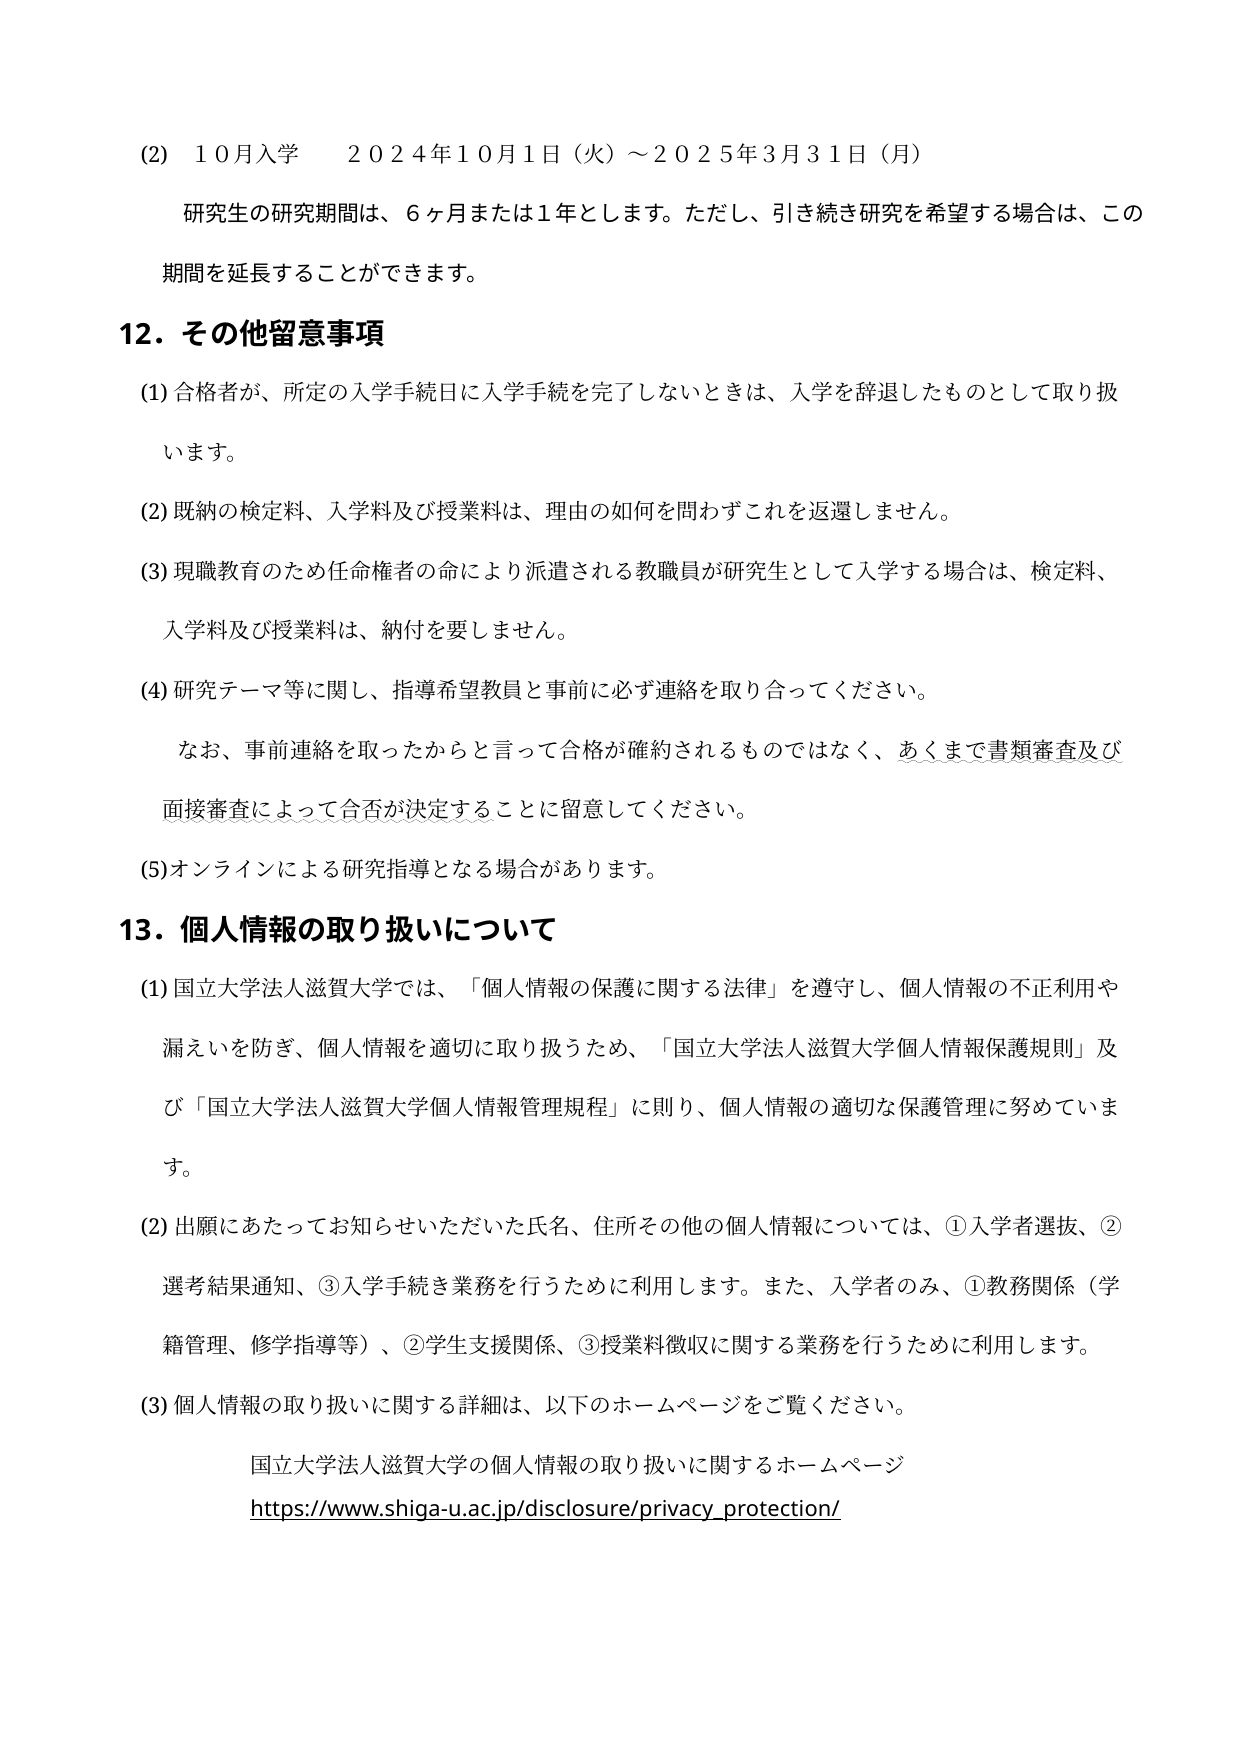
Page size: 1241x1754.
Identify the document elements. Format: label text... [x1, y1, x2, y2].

text 13．個人情報の取り扱いについて [118, 897, 1122, 957]
text (1) 合格者が、所定の入学手続日に入学手続を完了しないときは、入学を辞退したものとして取り扱います。 [140, 361, 1122, 480]
text (4) 研究テーマ等に関し、指導希望教員と事前に必ず連絡を取り合ってください。 [140, 659, 1122, 719]
text https://www.shiga-u.ac.jp/disclosure/privacy_protection/ [163, 1493, 1122, 1523]
text 12．その他留意事項 [118, 302, 1122, 361]
text (2) 出願にあたってお知らせいただいた氏名、住所その他の個人情報については、①入学者選抜、②選考結果通知、③入学手続き業務を行うために利用します。また、入学者のみ、①教務関係（学籍管理、修学指導等）、②学生支援関係、③授業料徴収に関する業務を行うために利用します。 [140, 1195, 1122, 1374]
text (1) 国立大学法人滋賀大学では、「個人情報の保護に関する法律」を遵守し、個人情報の不正利用や漏えいを防ぎ、個人情報を適切に取り扱うため、「国立大学法人滋賀大学個人情報保護規則」及び「国立大学法人滋賀大学個人情報管理規程」に則り、個人情報の適切な保護管理に努めています。 [140, 957, 1122, 1195]
text なお、事前連絡を取ったからと言って合格が確約されるものではなく、あくまで書類審査及び面接審査によって合否が決定することに留意してください。 [162, 719, 1122, 838]
text 研究生の研究期間は、６ヶ月または１年とします。ただし、引き続き研究を希望する場合は、この期間を延長することができます。 [162, 182, 1146, 302]
text (2) １０月入学 ２０２４年１０月１日（火）～２０２５年３月３１日（月） [140, 123, 1122, 182]
text (2) 既納の検定料、入学料及び授業料は、理由の如何を問わずこれを返還しません。 [140, 480, 1122, 540]
text (5)オンラインによる研究指導となる場合があります。 [140, 838, 1122, 897]
text (3) 現職教育のため任命権者の命により派遣される教職員が研究生として入学する場合は、検定料、入学料及び授業料は、納付を要しません。 [140, 540, 1122, 659]
text (3) 個人情報の取り扱いに関する詳細は、以下のホームページをご覧ください。 [140, 1374, 1122, 1434]
text 国立大学法人滋賀大学の個人情報の取り扱いに関するホームページ [140, 1434, 1122, 1493]
